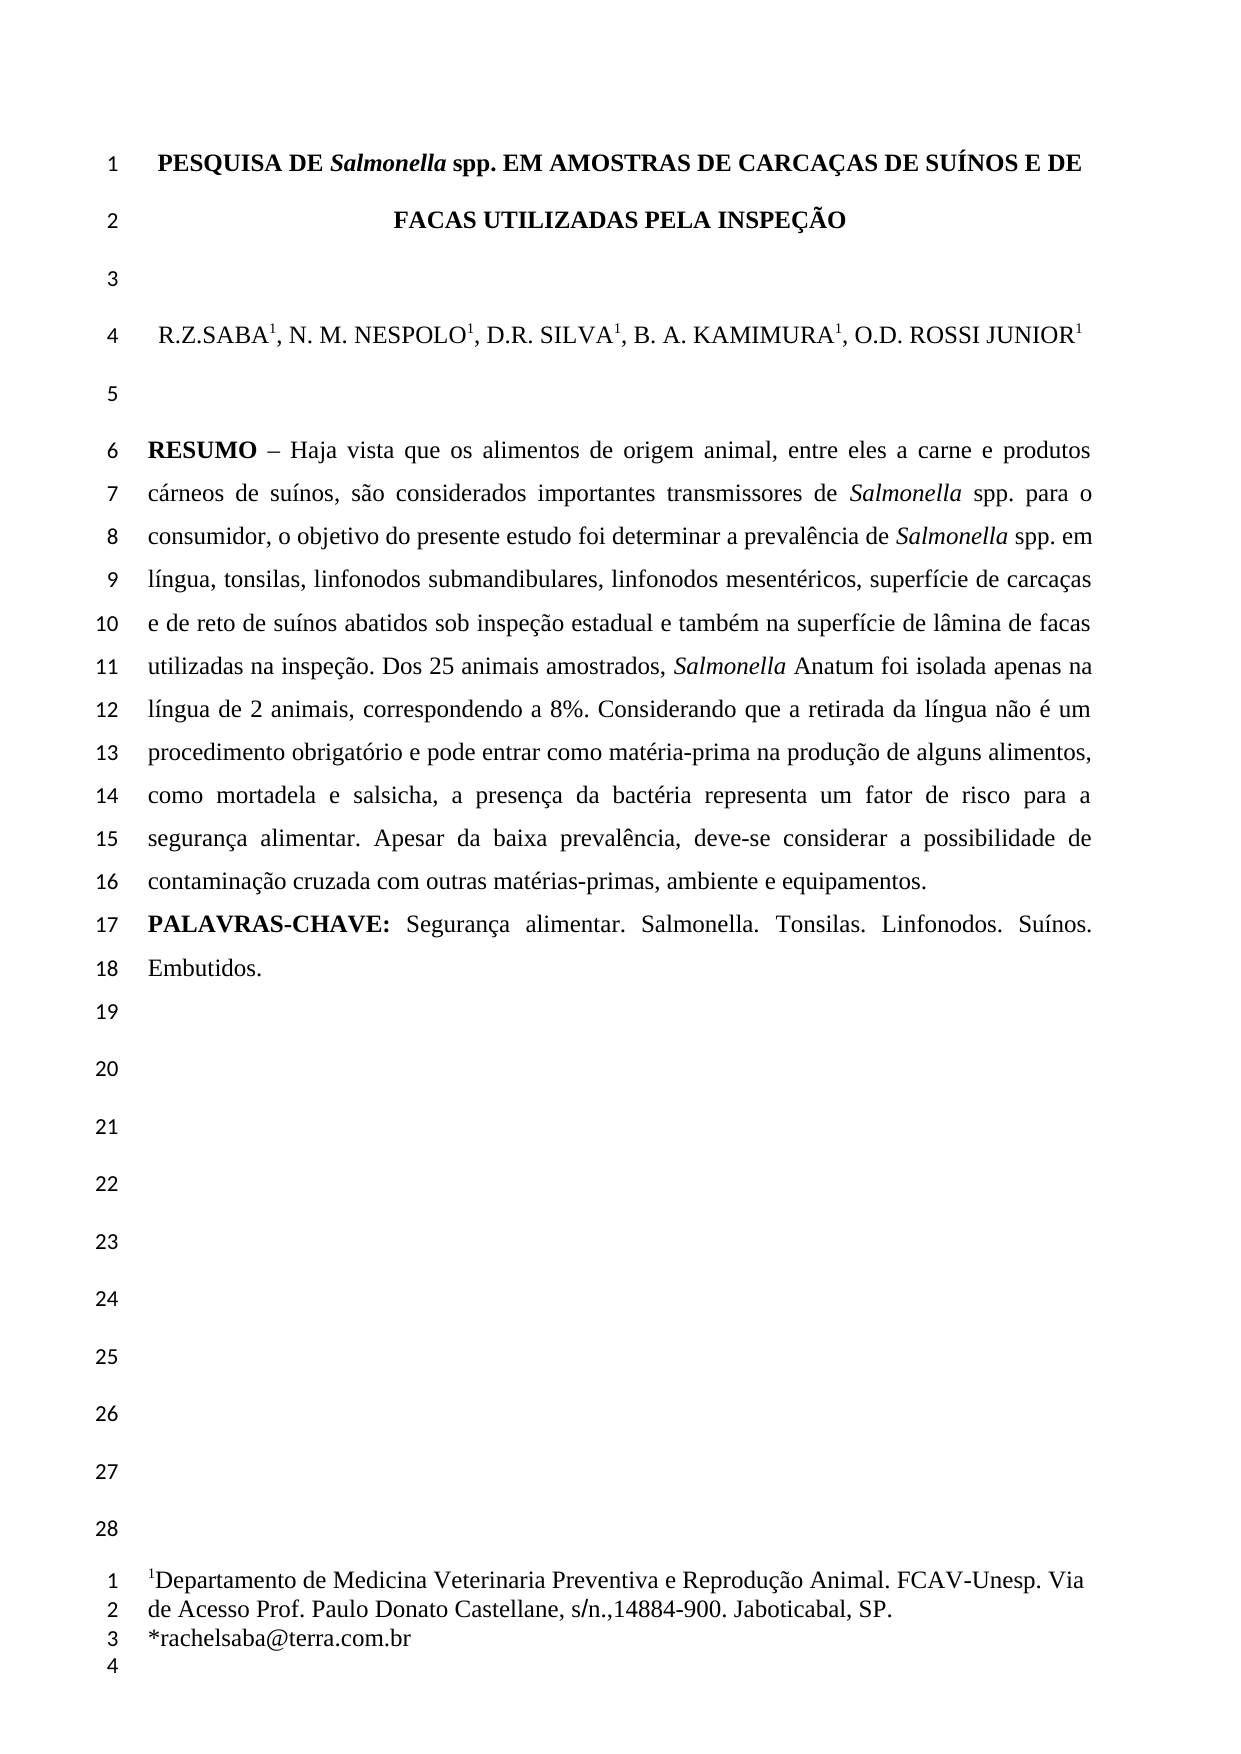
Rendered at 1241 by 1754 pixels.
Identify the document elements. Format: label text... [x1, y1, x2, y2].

text PALAVRAS-CHAVE: Segurança alimentar. Salmonella. Tonsilas. Linfonodos. Suínos. Embutidos. [148, 909, 1092, 981]
text PESQUISA DE Salmonella spp. EM AMOSTRAS DE CARCAÇAS DE SUÍNOS E DE FACAS UTILIZADAS PELA INSPEÇÃO [148, 148, 1092, 234]
text R.Z.SABA1, N. M. NESPOLO1, D.R. SILVA1, B. A. KAMIMURA1, O.D. ROSSI JUNIOR1 [148, 320, 1092, 349]
text RESUMO – Haja vista que os alimentos de origem animal, entre eles a carne e produtos cárneos de suínos, são considerados importantes transmissores de Salmonella spp. para o consumidor, o objetivo do presente estudo foi determinar a prevalência de Salmonella spp. em língua, tonsilas, linfonodos submandibulares, linfonodos mesentéricos, superfície de carcaças e de reto de suínos abatidos sob inspeção estadual e também na superfície de lâmina de facas utilizadas na inspeção. Dos 25 animais amostrados, Salmonella Anatum foi isolada apenas na língua de 2 animais, correspondendo a 8%. Considerando que a retirada da língua não é um procedimento obrigatório e pode entrar como matéria-prima na produção de alguns alimentos, como mortadela e salsicha, a presença da bactéria representa um fator de risco para a segurança alimentar. Apesar da baixa prevalência, deve-se considerar a possibilidade de contaminação cruzada com outras matérias-primas, ambiente e equipamentos. [148, 435, 1092, 895]
